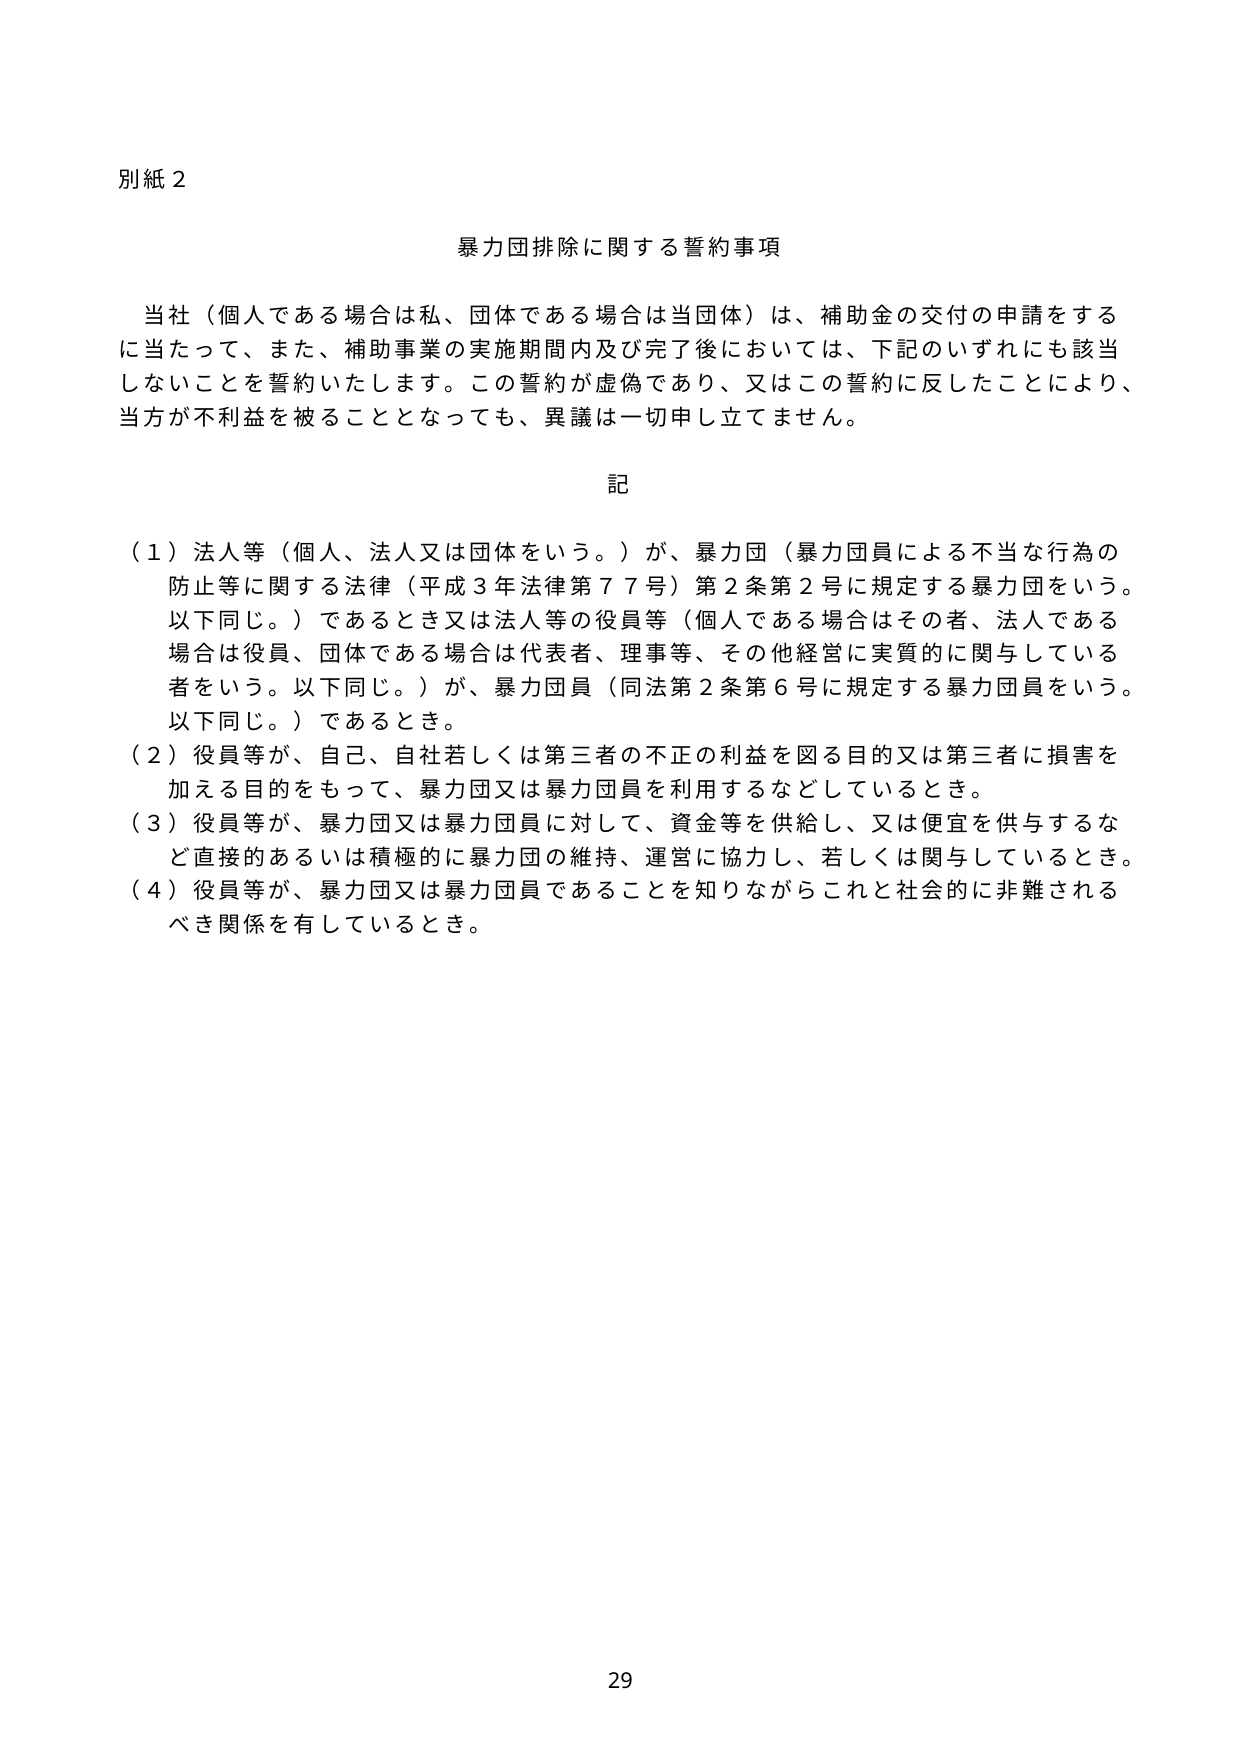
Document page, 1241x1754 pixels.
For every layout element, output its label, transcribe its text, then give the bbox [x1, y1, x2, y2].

text 別紙２ [118, 161, 1122, 195]
text 当社（個人である場合は私、団体である場合は当団体）は、補助金の交付の申請をするに当たって、また、補助事業の実施期間内及び完了後においては、下記のいずれにも該当しないことを誓約いたします。この誓約が虚偽であり、又はこの誓約に反したことにより、当方が不利益を被ることとなっても、異議は一切申し立てません。 [118, 297, 1122, 432]
text （１）法人等（個人、法人又は団体をいう。）が、暴力団（暴力団員による不当な行為の防止等に関する法律（平成３年法律第７７号）第２条第２号に規定する暴力団をいう。以下同じ。）であるとき又は法人等の役員等（個人である場合はその者、法人である場合は役員、団体である場合は代表者、理事等、その他経営に実質的に関与している者をいう。以下同じ。）が、暴力団員（同法第２条第６号に規定する暴力団員をいう。以下同じ。）であるとき。 [118, 534, 1122, 737]
text 暴力団排除に関する誓約事項 [118, 229, 1122, 263]
text （３）役員等が、暴力団又は暴力団員に対して、資金等を供給し、又は便宜を供与するなど直接的あるいは積極的に暴力団の維持、運営に協力し、若しくは関与しているとき。 [118, 805, 1122, 872]
text 記 [118, 466, 1122, 500]
text （２）役員等が、自己、自社若しくは第三者の不正の利益を図る目的又は第三者に損害を加える目的をもって、暴力団又は暴力団員を利用するなどしているとき。 [118, 737, 1122, 805]
text （４）役員等が、暴力団又は暴力団員であることを知りながらこれと社会的に非難されるべき関係を有しているとき。 [118, 872, 1122, 940]
